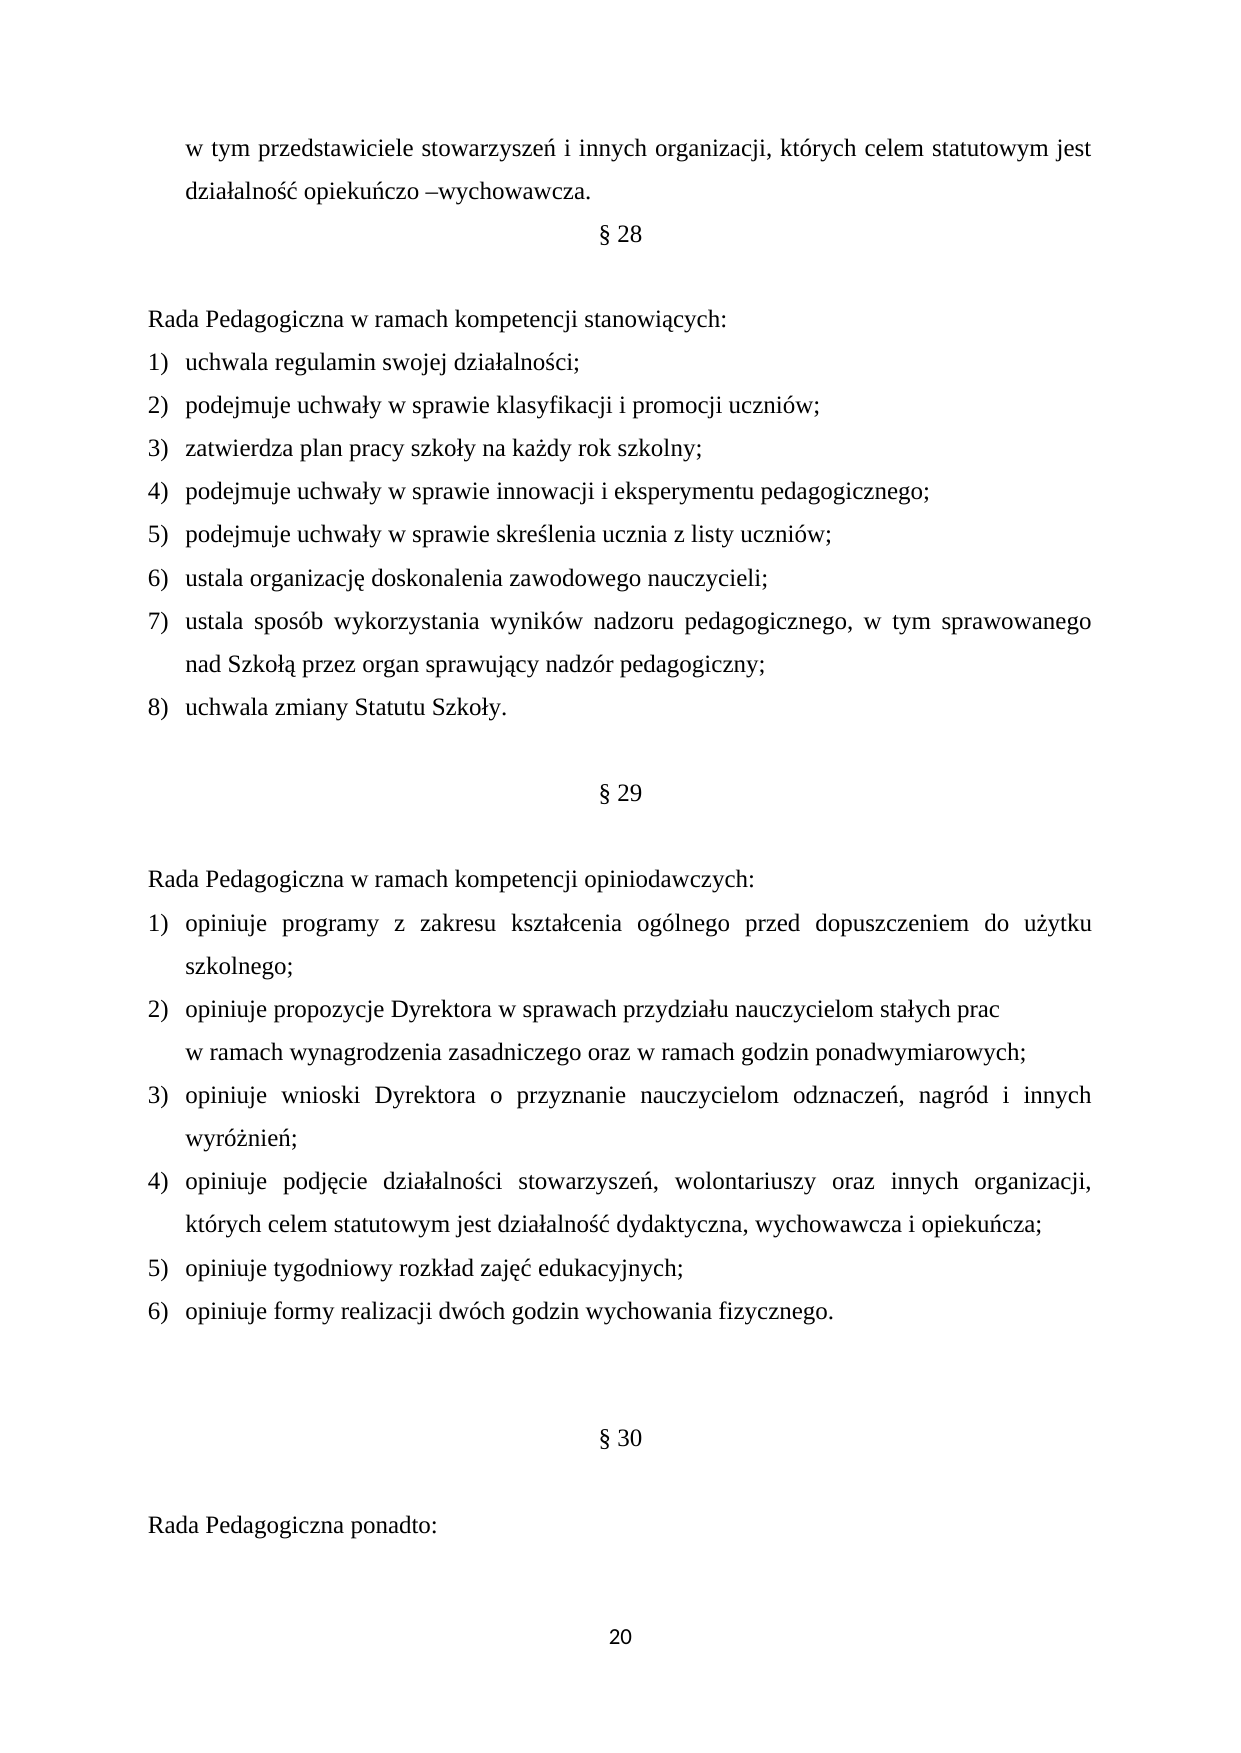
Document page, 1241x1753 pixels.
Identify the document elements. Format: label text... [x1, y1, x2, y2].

list podejmuje uchwały w sprawie skreślenia ucznia z listy uczniów; [148, 519, 1092, 548]
text w tym przedstawiciele stowarzyszeń i innych organizacji, których celem statutowym jest działalność opiekuńczo –wychowawcza. [185, 133, 1092, 205]
text Rada Pedagogiczna w ramach kompetencji opiniodawczych: [148, 864, 1092, 893]
list ustala organizację doskonalenia zawodowego nauczycieli; [148, 563, 1092, 591]
list zatwierdza plan pracy szkoły na każdy rok szkolny; [148, 433, 1092, 462]
list opiniuje formy realizacji dwóch godzin wychowania fizycznego. [148, 1296, 1092, 1324]
list podejmuje uchwały w sprawie klasyfikacji i promocji uczniów; [148, 390, 1092, 419]
list opiniuje propozycje Dyrektora w sprawach przydziału nauczycielom stałych prac [148, 994, 1092, 1023]
list ustala sposób wykorzystania wyników nadzoru pedagogicznego, w tym sprawowanego nad Szkołą przez organ sprawujący nadzór pedagogiczny; [148, 606, 1092, 678]
list uchwala zmiany Statutu Szkoły. [148, 692, 1092, 721]
list opiniuje podjęcie działalności stowarzyszeń, wolontariuszy oraz innych organizacji, których celem statutowym jest działalność dydaktyczna, wychowawcza i opiekuńcza; [148, 1166, 1092, 1238]
text § 30 [148, 1423, 1092, 1452]
list podejmuje uchwały w sprawie innowacji i eksperymentu pedagogicznego; [148, 476, 1092, 505]
list opiniuje wnioski Dyrektora o przyznanie nauczycielom odznaczeń, nagród i innych wyróżnień; [148, 1080, 1092, 1152]
text § 29 [148, 778, 1092, 807]
list uchwala regulamin swojej działalności; [148, 347, 1092, 376]
text Rada Pedagogiczna w ramach kompetencji stanowiących: [148, 304, 1092, 333]
list opiniuje tygodniowy rozkład zajęć edukacyjnych; [148, 1253, 1092, 1281]
text § 28 [148, 219, 1092, 290]
list opiniuje programy z zakresu kształcenia ogólnego przed dopuszczeniem do użytku szkolnego; [148, 908, 1092, 979]
text w ramach wynagrodzenia zasadniczego oraz w ramach godzin ponadwymiarowych; [185, 1037, 1092, 1066]
text Rada Pedagogiczna ponadto: [148, 1510, 1092, 1538]
